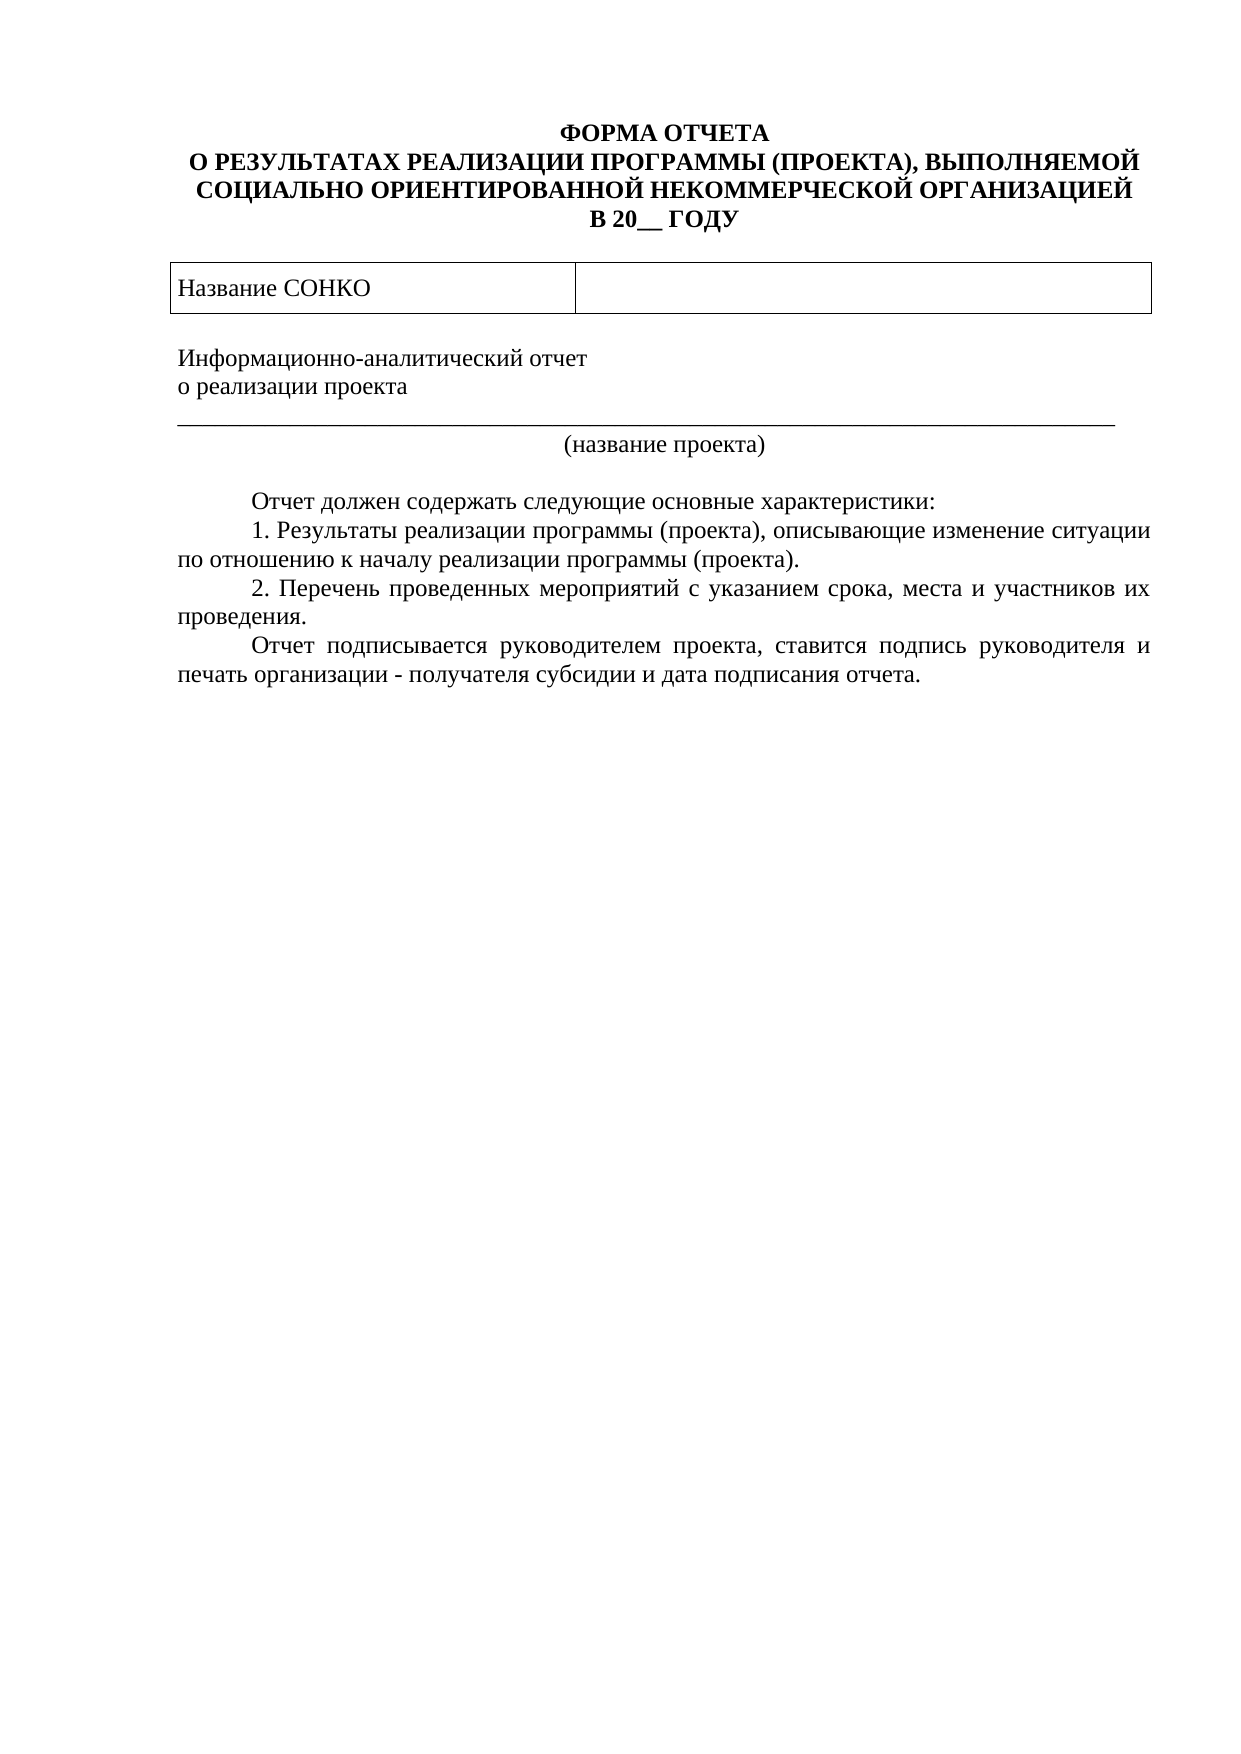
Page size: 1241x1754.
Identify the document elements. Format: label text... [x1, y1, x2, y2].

title В 20__ ГОДУ [177, 204, 1152, 233]
text ___________________________________________________________________________ [177, 400, 1152, 429]
text 2. Перечень проведенных мероприятий с указанием срока, места и участников их проведения. [177, 573, 1152, 630]
text 1. Результаты реализации программы (проекта), описывающие изменение ситуации по отношению к началу реализации программы (проекта). [177, 515, 1152, 573]
table_header [576, 263, 1151, 313]
title О РЕЗУЛЬТАТАХ РЕАЛИЗАЦИИ ПРОГРАММЫ (ПРОЕКТА), ВЫПОЛНЯЕМОЙ [177, 147, 1152, 176]
table_header Название СОНКО [171, 263, 575, 313]
title ФОРМА ОТЧЕТА [177, 118, 1152, 147]
text Отчет подписывается руководителем проекта, ставится подпись руководителя и печать организации - получателя субсидии и дата подписания отчета. [177, 630, 1152, 688]
title СОЦИАЛЬНО ОРИЕНТИРОВАННОЙ НЕКОММЕРЧЕСКОЙ ОРГАНИЗАЦИЕЙ [177, 176, 1152, 204]
text (название проекта) [177, 429, 1152, 458]
text о реализации проекта [177, 371, 1152, 400]
text Отчет должен содержать следующие основные характеристики: [177, 486, 1152, 515]
text Информационно-аналитический отчет [177, 343, 1152, 371]
